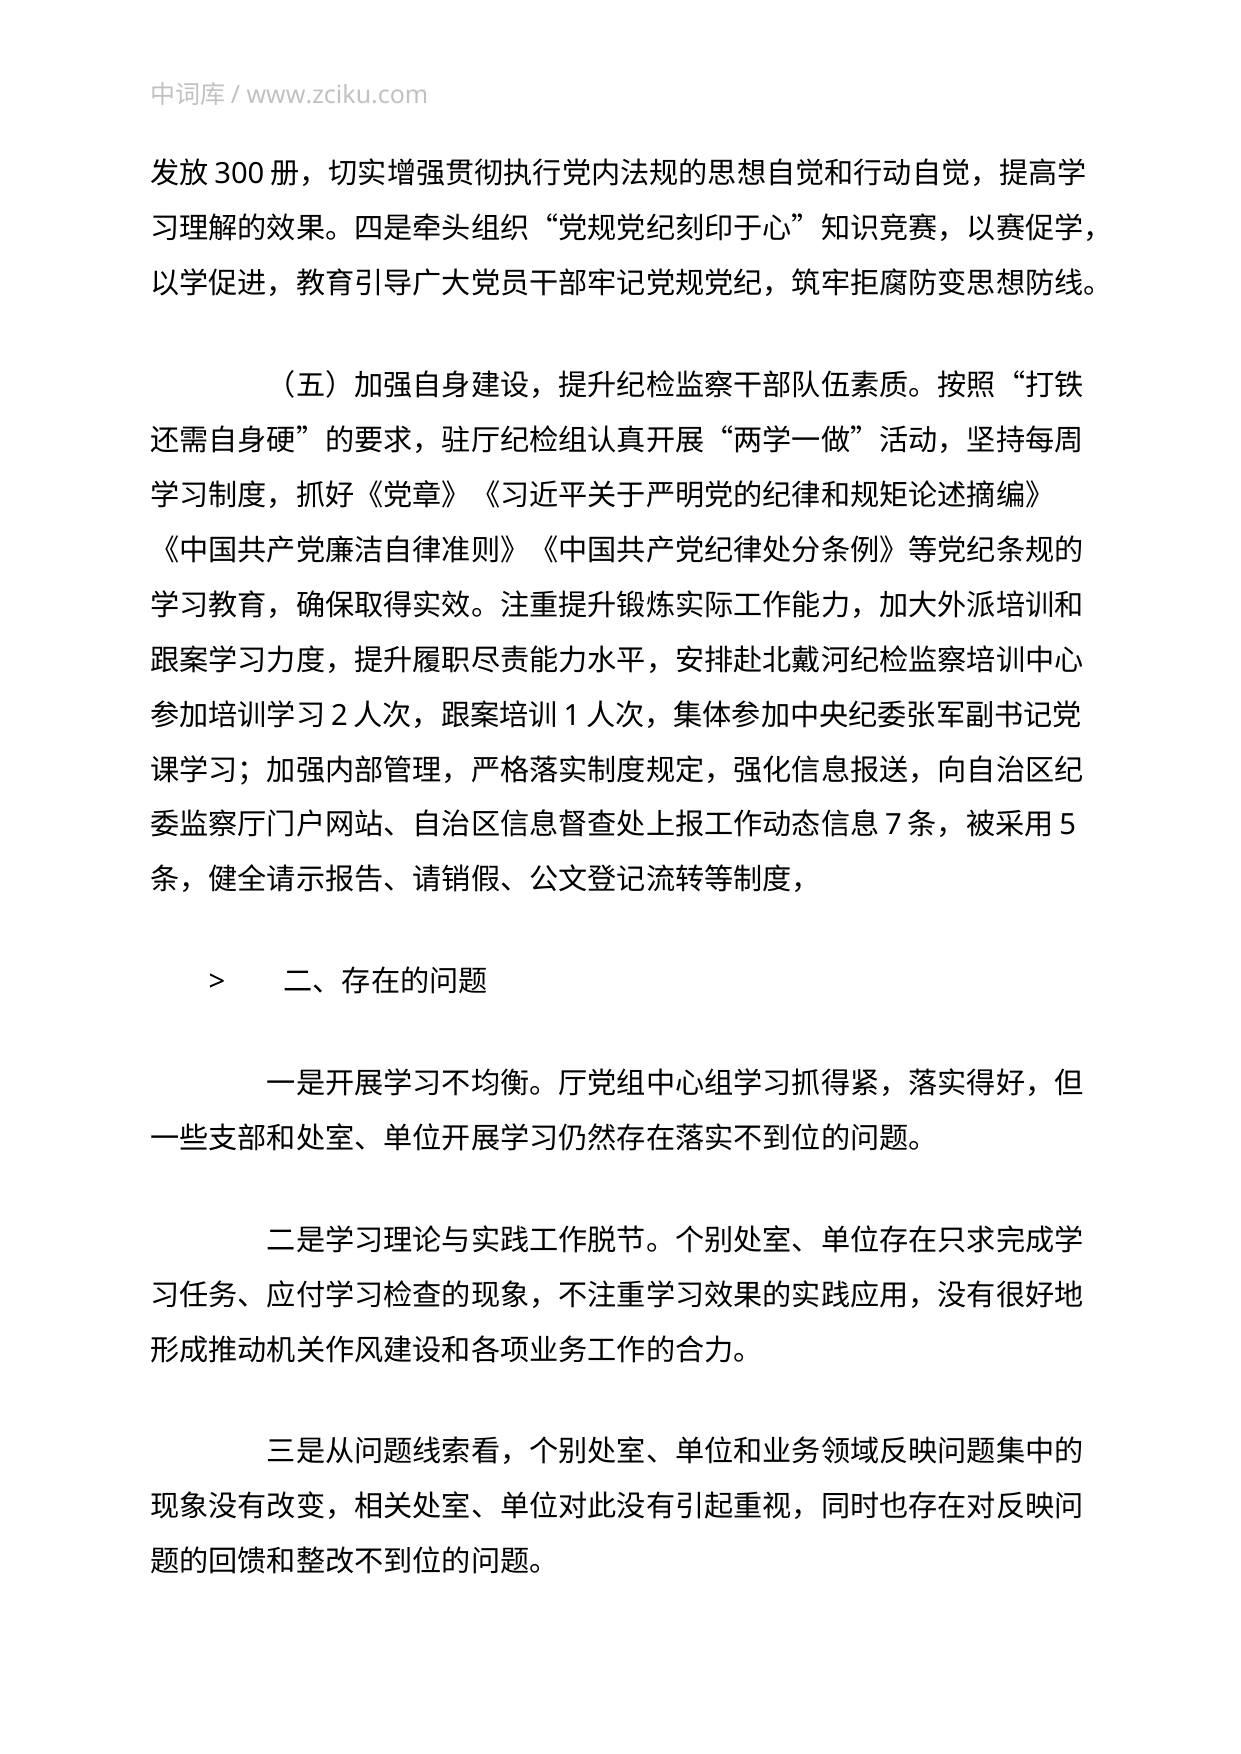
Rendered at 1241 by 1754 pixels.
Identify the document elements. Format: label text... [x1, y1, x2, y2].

text 一是开展学习不均衡。厅党组中心组学习抓得紧，落实得好，但一些支部和处室、单位开展学习仍然存在落实不到位的问题。 [150, 1060, 1090, 1157]
text > 二、存在的问题 [150, 958, 1090, 1000]
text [150, 150, 1090, 302]
text 二是学习理论与实践工作脱节。个别处室、单位存在只求完成学习任务、应付学习检查的现象，不注重学习效果的实践应用，没有很好地形成推动机关作风建设和各项业务工作的合力。 [150, 1216, 1090, 1368]
text （五）加强自身建设，提升纪检监察干部队伍素质。按照“打铁还需自身硬”的要求，驻厅纪检组认真开展“两学一做”活动，坚持每周学习制度，抓好《党章》《习近平关于严明党的纪律和规矩论述摘编》《中国共产党廉洁自律准则》《中国共产党纪律处分条例》等党纪条规的学习教育，确保取得实效。注重提升锻炼实际工作能力，加大外派培训和跟案学习力度，提升履职尽责能力水平，安排赴北戴河纪检监察培训中心参加培训学习2人次，跟案培训1人次，集体参加中央纪委张军副书记党课学习；加强内部管理，严格落实制度规定，强化信息报送，向自治区纪委监察厅门户网站、自治区信息督查处上报工作动态信息7条，被采用5条，健全请示报告、请销假、公文登记流转等制度， [150, 362, 1090, 898]
text 三是从问题线索看，个别处室、单位和业务领域反映问题集中的现象没有改变，相关处室、单位对此没有引起重视，同时也存在对反映问题的回馈和整改不到位的问题。 [150, 1428, 1090, 1580]
